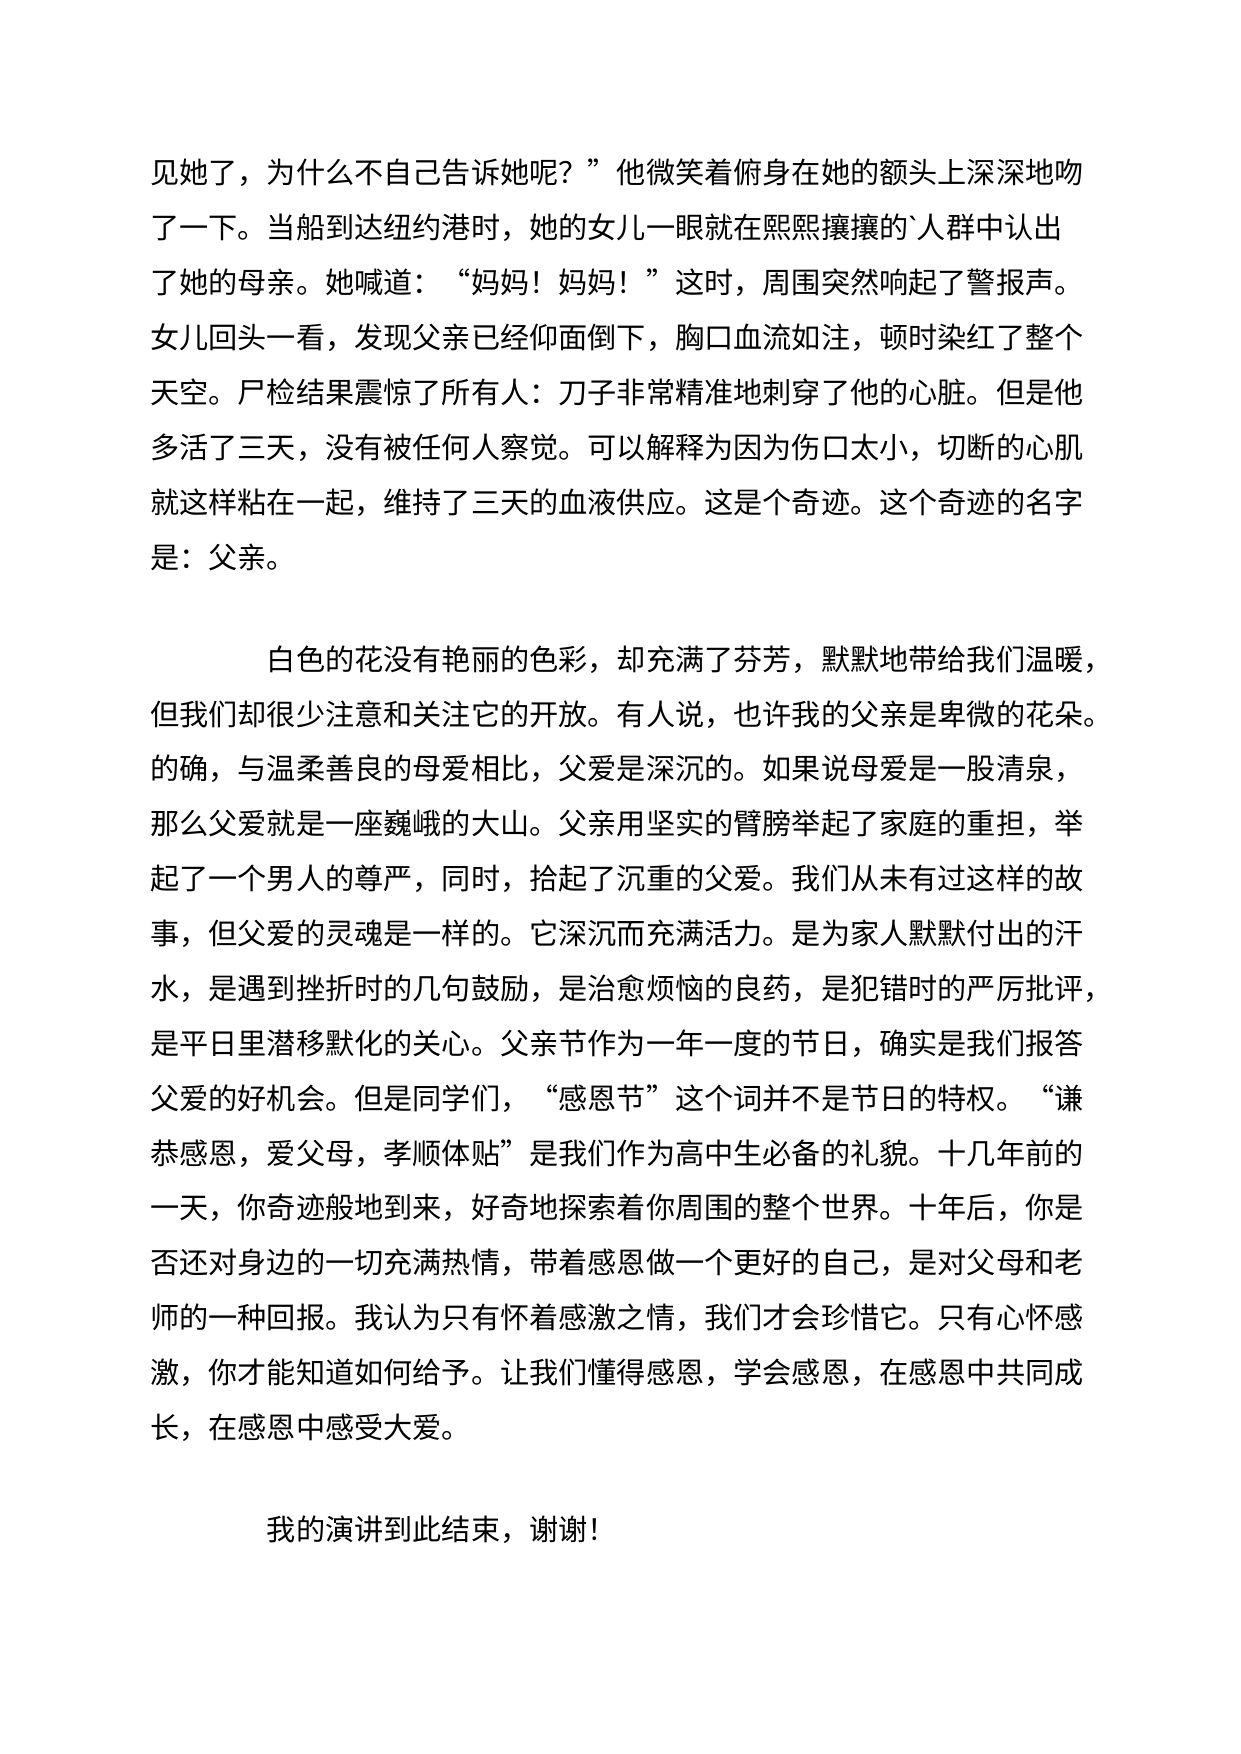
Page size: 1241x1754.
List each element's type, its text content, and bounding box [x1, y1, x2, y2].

text 白色的花没有艳丽的色彩，却充满了芬芳，默默地带给我们温暖，但我们却很少注意和关注它的开放。有人说，也许我的父亲是卑微的花朵。的确，与温柔善良的母爱相比，父爱是深沉的。如果说母爱是一股清泉，那么父爱就是一座巍峨的大山。父亲用坚实的臂膀举起了家庭的重担，举起了一个男人的尊严，同时，拾起了沉重的父爱。我们从未有过这样的故事，但父爱的灵魂是一样的。它深沉而充满活力。是为家人默默付出的汗水，是遇到挫折时的几句鼓励，是治愈烦恼的良药，是犯错时的严厉批评，是平日里潜移默化的关心。父亲节作为一年一度的节日，确实是我们报答父爱的好机会。但是同学们，“感恩节”这个词并不是节日的特权。“谦恭感恩，爱父母，孝顺体贴”是我们作为高中生必备的礼貌。十几年前的一天，你奇迹般地到来，好奇地探索着你周围的整个世界。十年后，你是否还对身边的一切充满热情，带着感恩做一个更好的自己，是对父母和老师的一种回报。我认为只有怀着感激之情，我们才会珍惜它。只有心怀感激，你才能知道如何给予。让我们懂得感恩，学会感恩，在感恩中共同成长，在感恩中感受大爱。 [150, 636, 1090, 1447]
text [150, 150, 1090, 577]
text 我的演讲到此结束，谢谢！ [150, 1506, 1090, 1549]
